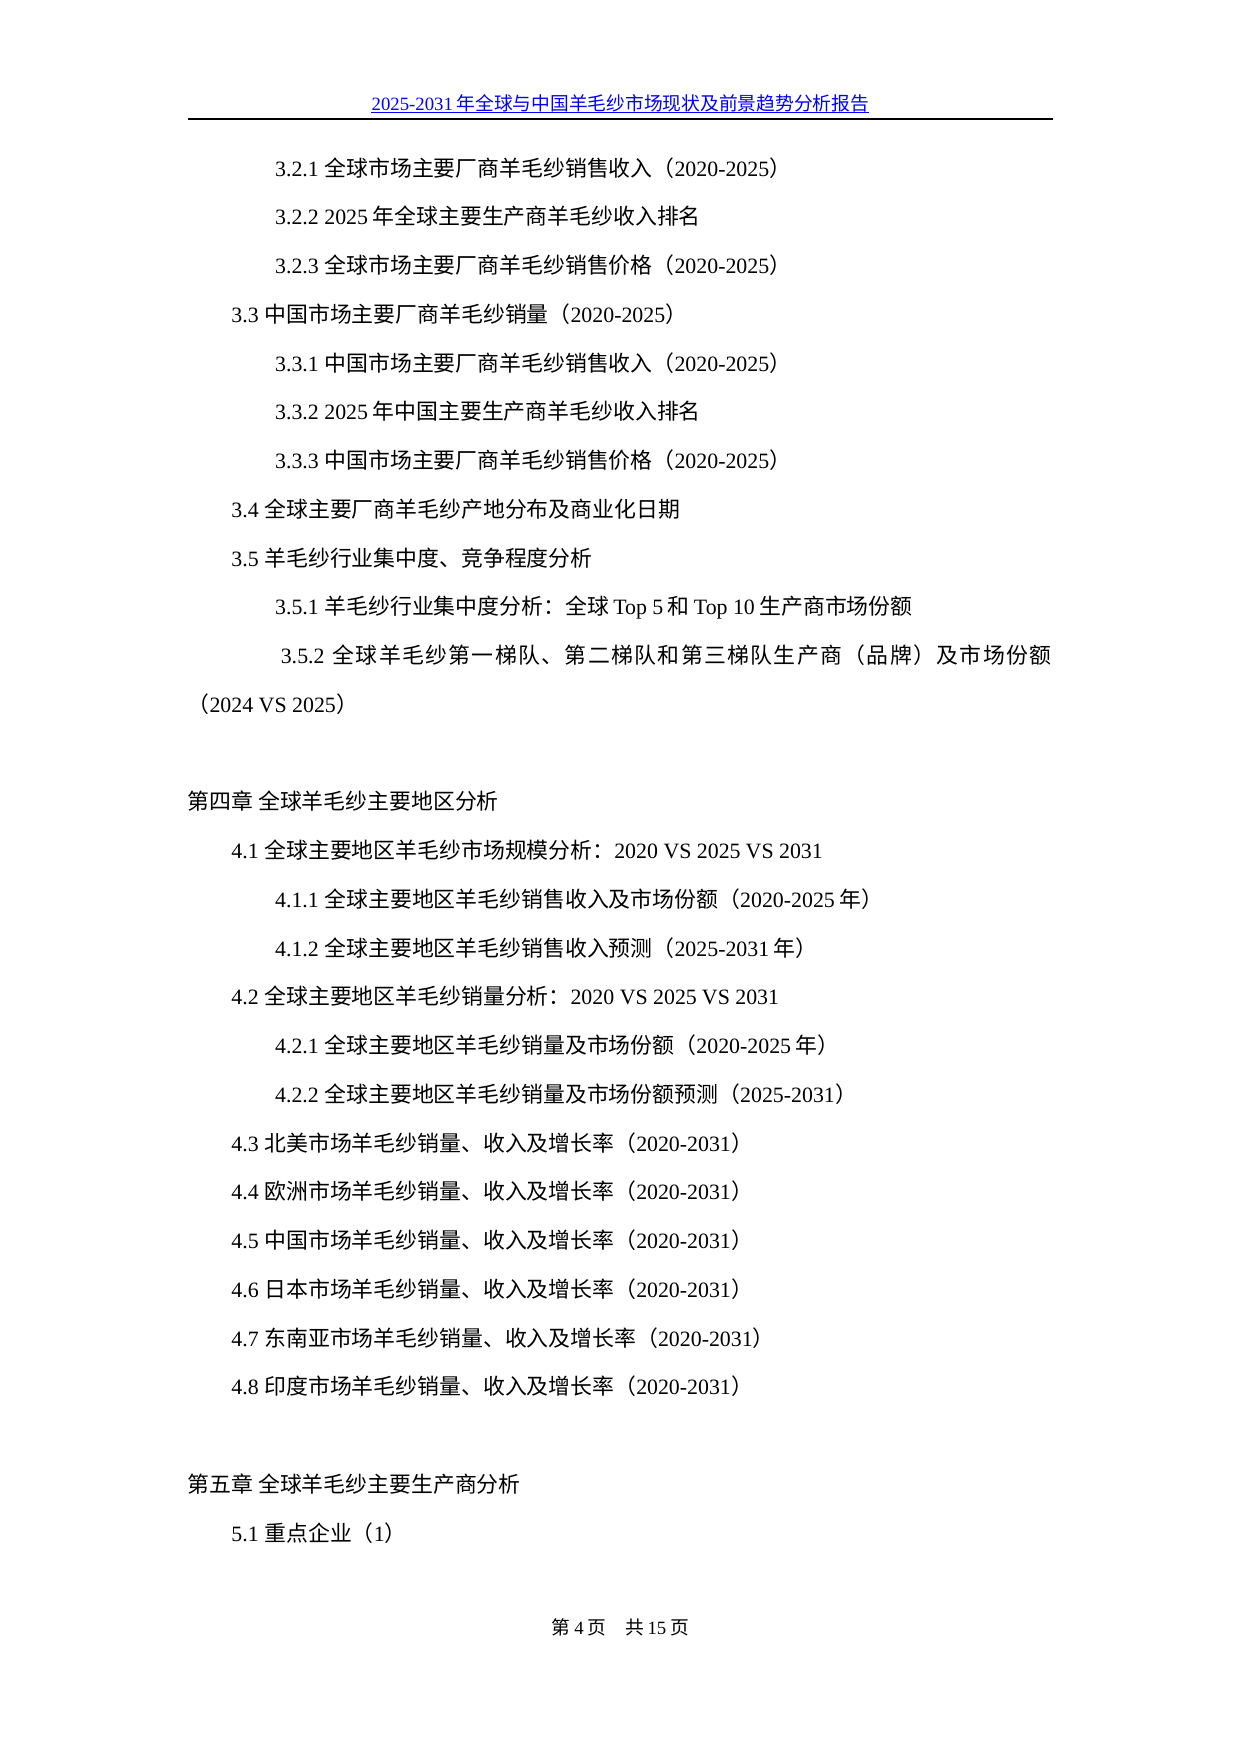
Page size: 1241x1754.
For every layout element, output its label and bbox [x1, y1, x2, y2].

text [187, 150, 1053, 1548]
